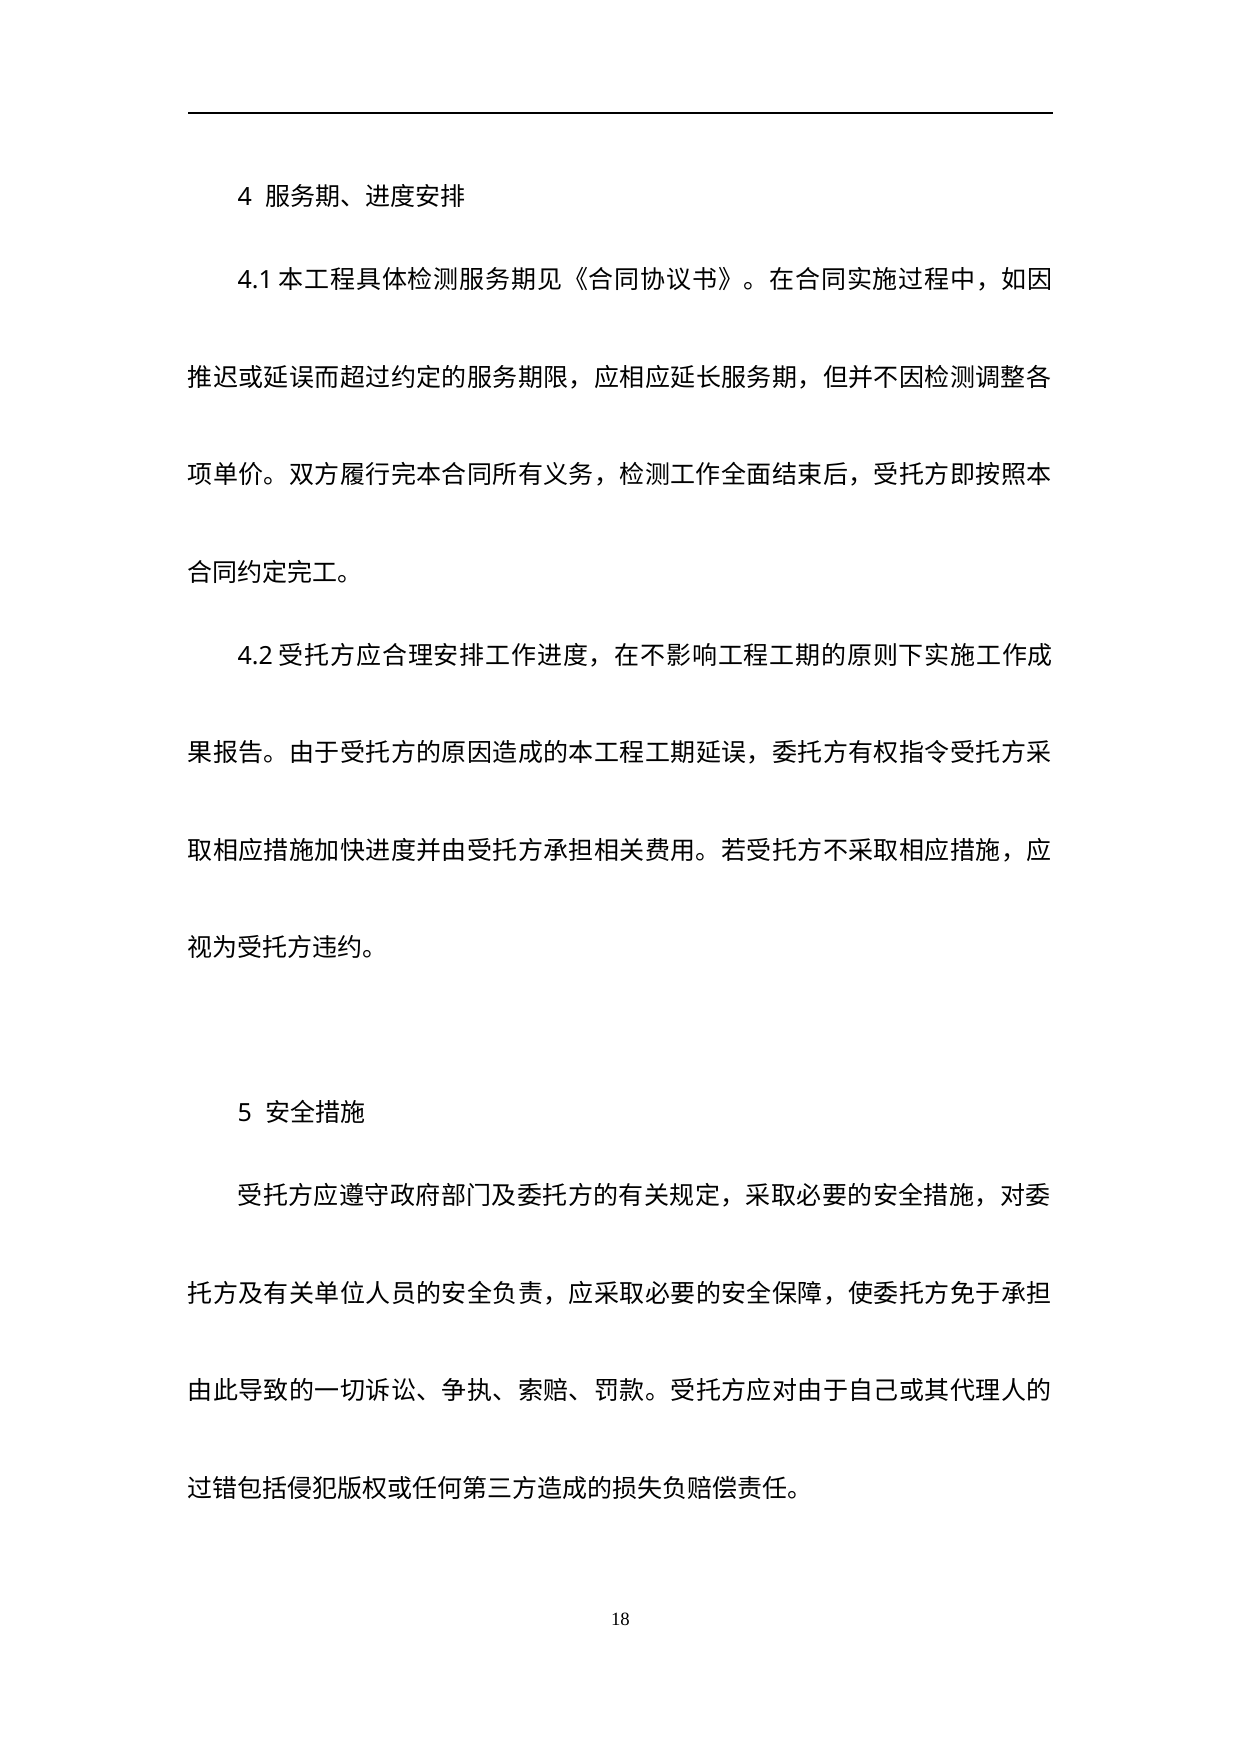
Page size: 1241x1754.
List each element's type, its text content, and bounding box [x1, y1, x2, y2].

text 4 服务期、进度安排 [187, 162, 1053, 227]
text 4.1本工程具体检测服务期见《合同协议书》。在合同实施过程中，如因推迟或延误而超过约定的服务期限，应相应延长服务期，但并不因检测调整各项单价。双方履行完本合同所有义务，检测工作全面结束后，受托方即按照本合同约定完工。 [187, 245, 1053, 603]
text 受托方应遵守政府部门及委托方的有关规定，采取必要的安全措施，对委托方及有关单位人员的安全负责，应采取必要的安全保障，使委托方免于承担由此导致的一切诉讼、争执、索赔、罚款。受托方应对由于自己或其代理人的过错包括侵犯版权或任何第三方造成的损失负赔偿责任。 [187, 1161, 1053, 1519]
text 4.2受托方应合理安排工作进度，在不影响工程工期的原则下实施工作成果报告。由于受托方的原因造成的本工程工期延误，委托方有权指令受托方采取相应措施加快进度并由受托方承担相关费用。若受托方不采取相应措施，应视为受托方违约。 [187, 621, 1053, 978]
text 5 安全措施 [187, 1078, 1053, 1143]
